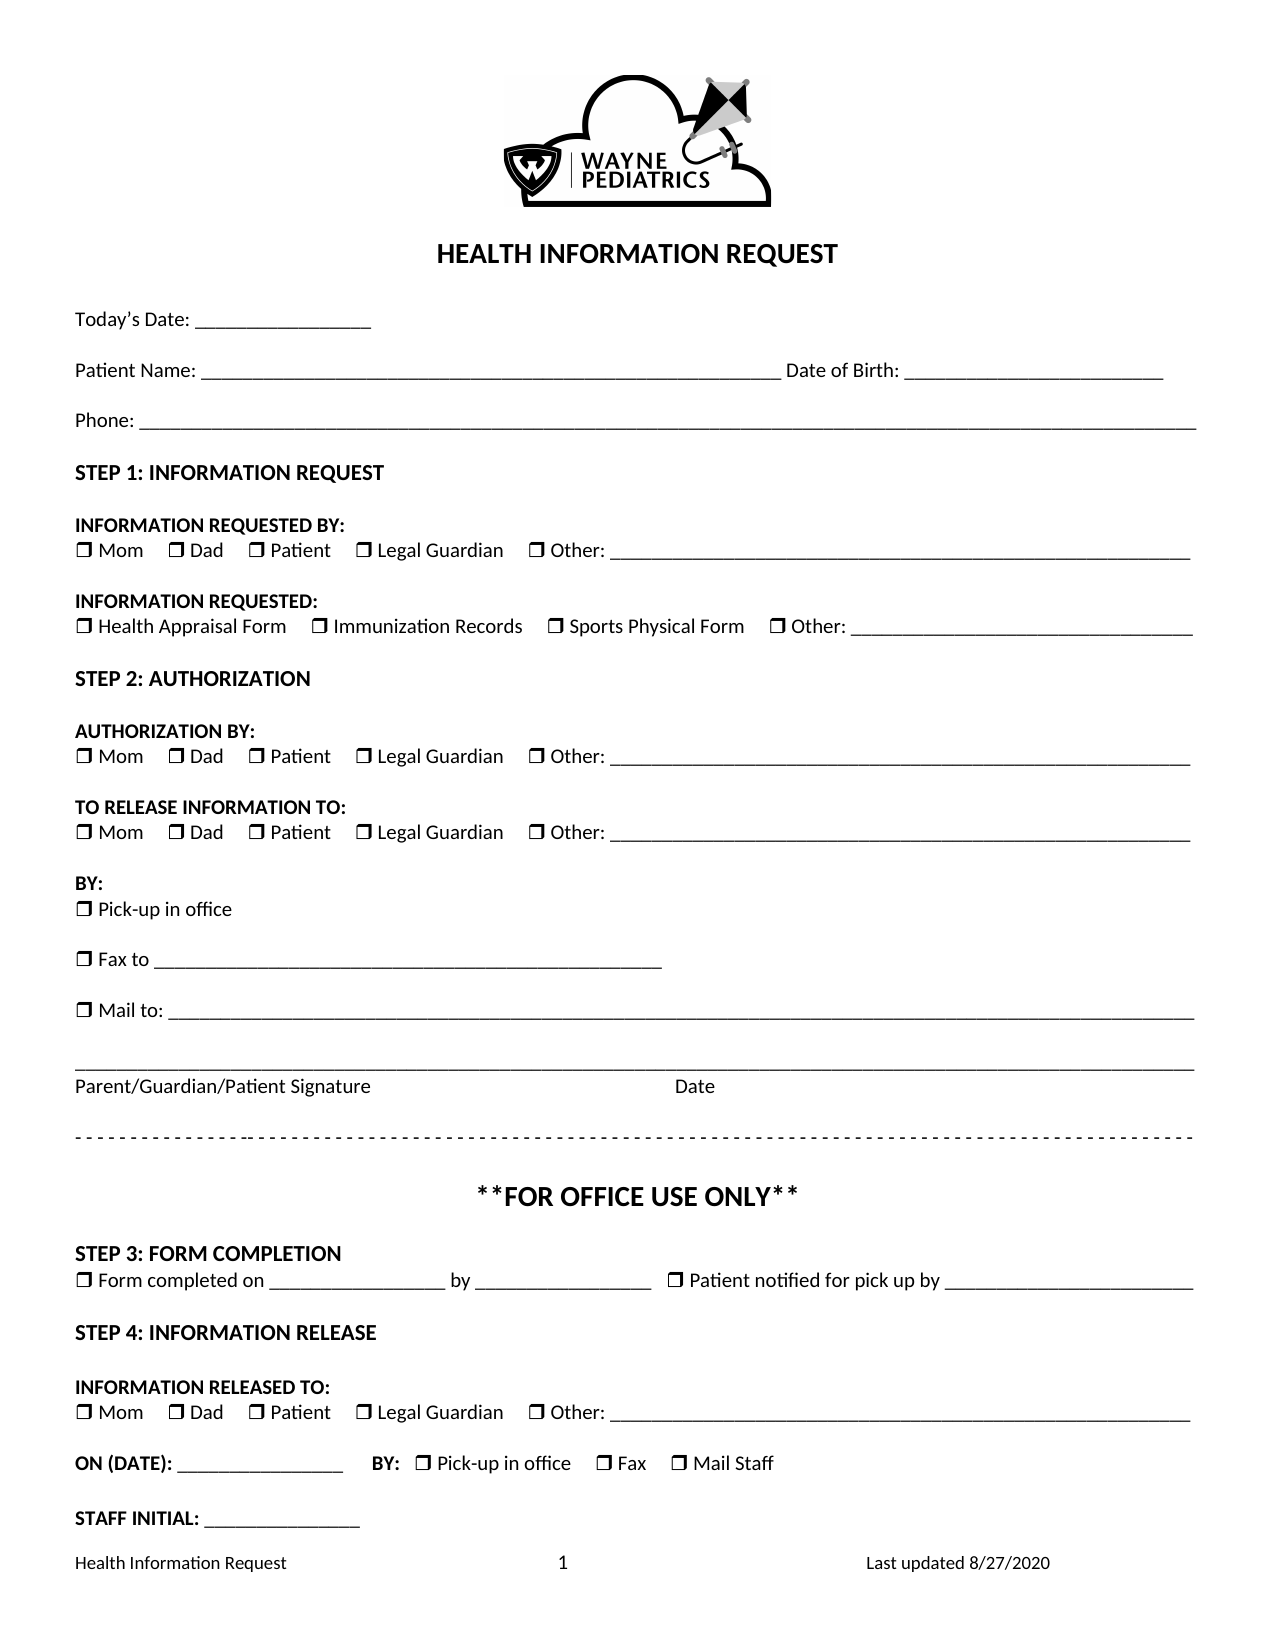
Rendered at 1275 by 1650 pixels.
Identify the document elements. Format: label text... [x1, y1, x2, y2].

text INFORMATION REQUESTED: [75, 588, 1200, 613]
picture [503, 75, 772, 207]
text STAFF INITIAL: _______________ [75, 1476, 1200, 1530]
text TO RELEASE INFORMATION TO: [75, 794, 1200, 819]
text BY: [75, 870, 1200, 896]
text Mom Dad Patient Legal Guardian Other: ________________________________________________________ [75, 1399, 1200, 1425]
text Fax to _________________________________________________ [75, 947, 1200, 972]
text Health Appraisal Form Immunization Records Sports Physical Form Other: _________________________________ [75, 613, 1200, 639]
text ON (DATE): ________________ BY: Pick-up in office Fax Mail Staff [75, 1450, 1200, 1476]
text - - - - - - - - - - - - - - - -- - - - - - - - - - - - - - - - - - - - - - - - - - - - - - - - - - - - - - - - - - - - - - - - - - - - - - - - - - - - - - - - - - - - - - - - - - - - - - - - - - - - - - [75, 1124, 1200, 1178]
text HEALTH INFORMATION REQUEST [75, 235, 1200, 270]
text STEP 4: INFORMATION RELEASE [75, 1318, 1200, 1346]
text Mail to: ___________________________________________________________________________________________________ [75, 997, 1200, 1023]
text Patient Name: ________________________________________________________ Date of Birth: _________________________ [75, 357, 1200, 382]
text Mom Dad Patient Legal Guardian Other: ________________________________________________________ [75, 743, 1200, 769]
text Mom Dad Patient Legal Guardian Other: ________________________________________________________ [75, 537, 1200, 563]
text ____________________________________________________________________________________________________________ Parent/Guardian/Patient Signature Date [75, 1048, 1200, 1099]
text Today’s Date: _________________ [75, 306, 1200, 331]
text Phone: ______________________________________________________________________________________________________ [75, 408, 1200, 433]
text INFORMATION REQUESTED BY: [75, 512, 1200, 537]
text STEP 2: AUTHORIZATION [75, 664, 1200, 692]
text Pick-up in office [75, 896, 1200, 921]
text STEP 3: FORM COMPLETION [75, 1239, 1200, 1267]
text Mom Dad Patient Legal Guardian Other: ________________________________________________________ [75, 819, 1200, 845]
text Form completed on _________________ by _________________ Patient notified for pick up by ________________________ [75, 1267, 1200, 1292]
text **FOR OFFICE USE ONLY** [75, 1178, 1200, 1213]
text INFORMATION RELEASED TO: [75, 1374, 1200, 1399]
text STEP 1: INFORMATION REQUEST [75, 458, 1200, 486]
text AUTHORIZATION BY: [75, 718, 1200, 743]
